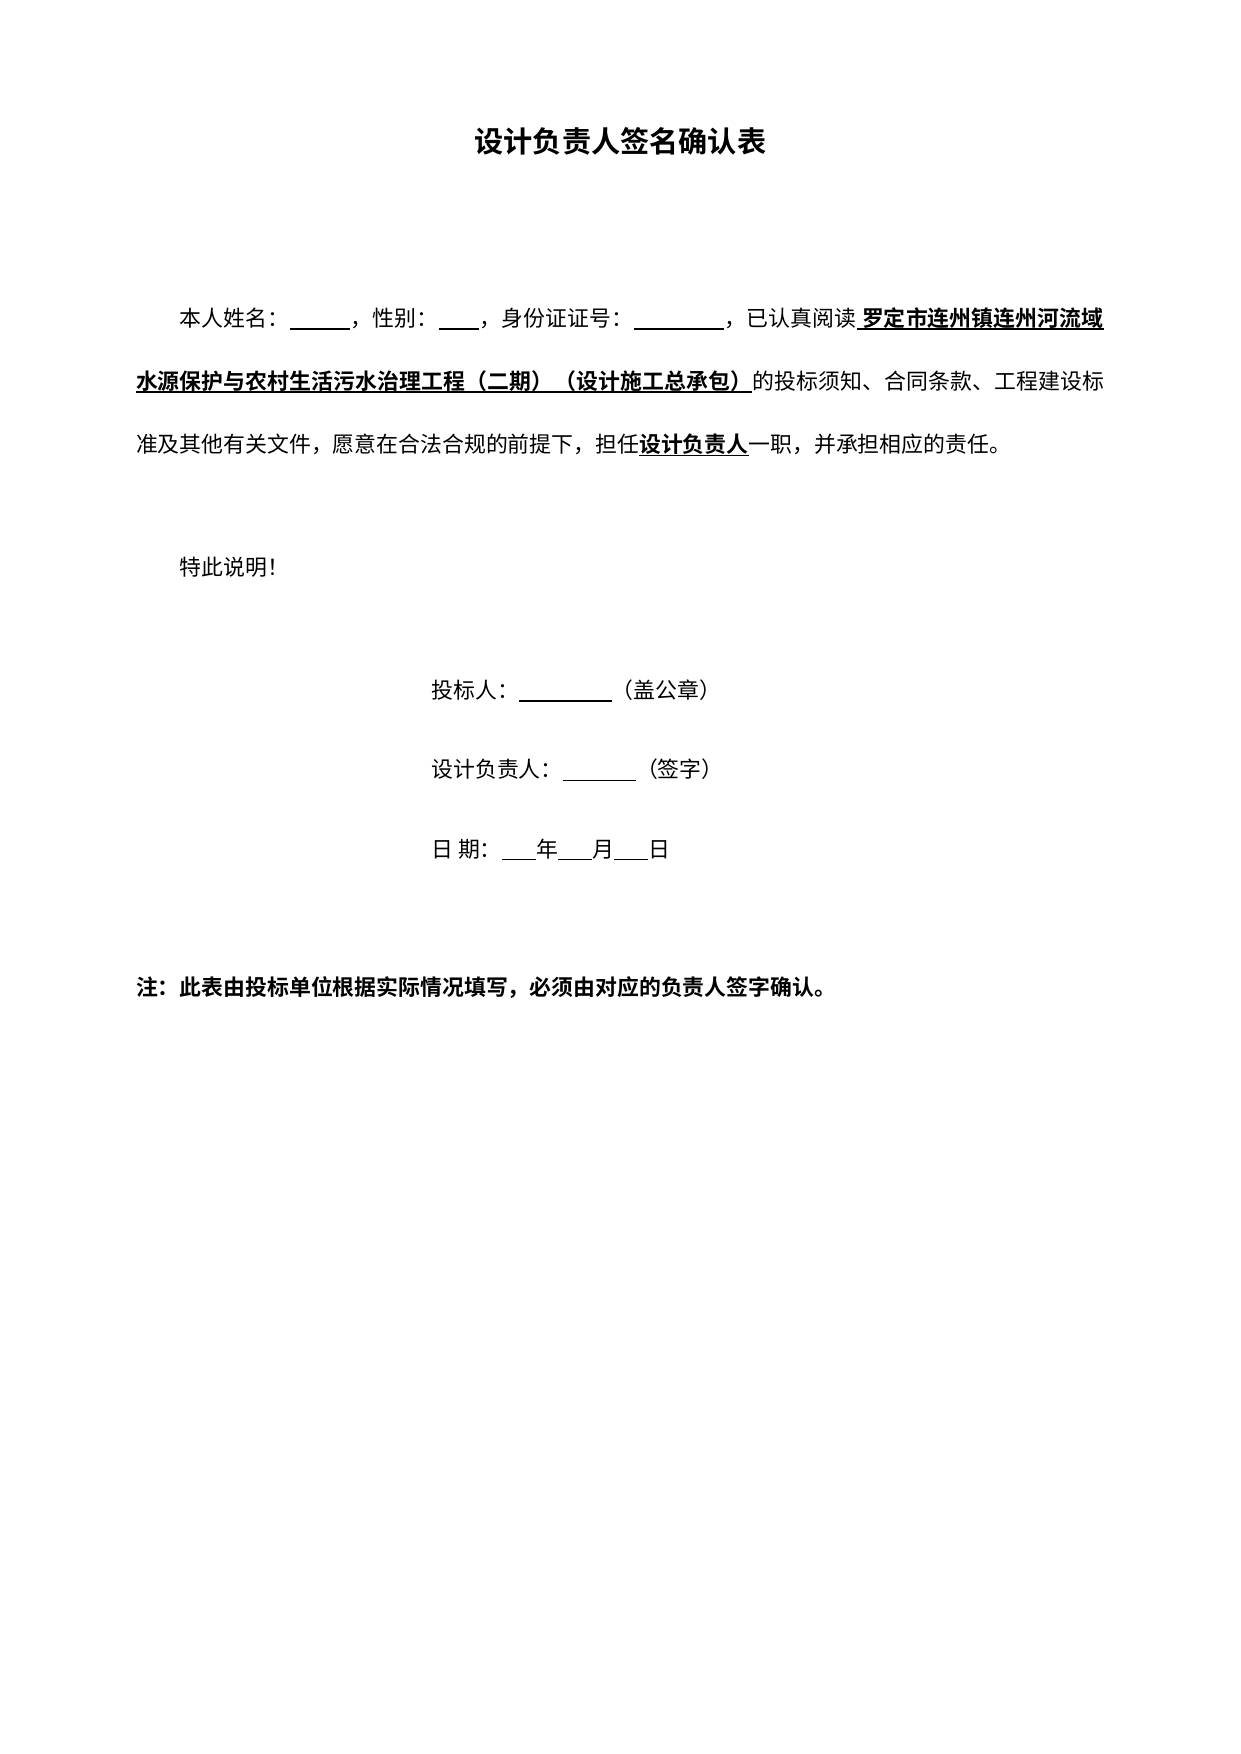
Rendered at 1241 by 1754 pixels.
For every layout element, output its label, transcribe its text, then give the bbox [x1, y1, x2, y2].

text 日 期： 年 月 日 [136, 832, 1104, 863]
text 设计负责人签名确认表 [136, 118, 1104, 160]
text 设计负责人： （签字） [136, 752, 1104, 784]
text 注：此表由投标单位根据实际情况填写，必须由对应的负责人签字确认。 [136, 970, 1104, 1002]
text 特此说明！ [136, 550, 1104, 582]
text 本人姓名： ，性别： ，身份证证号： ，已认真阅读 罗定市连州镇连州河流域水源保护与农村生活污水治理工程（二期）（设计施工总承包）的投标须知、合同条款、工程建设标准及其他有关文件，愿意在合法合规的前提下，担任设计负责人一职，并承担相应的责任。 [136, 301, 1104, 459]
text 投标人： （盖公章） [136, 673, 1104, 705]
